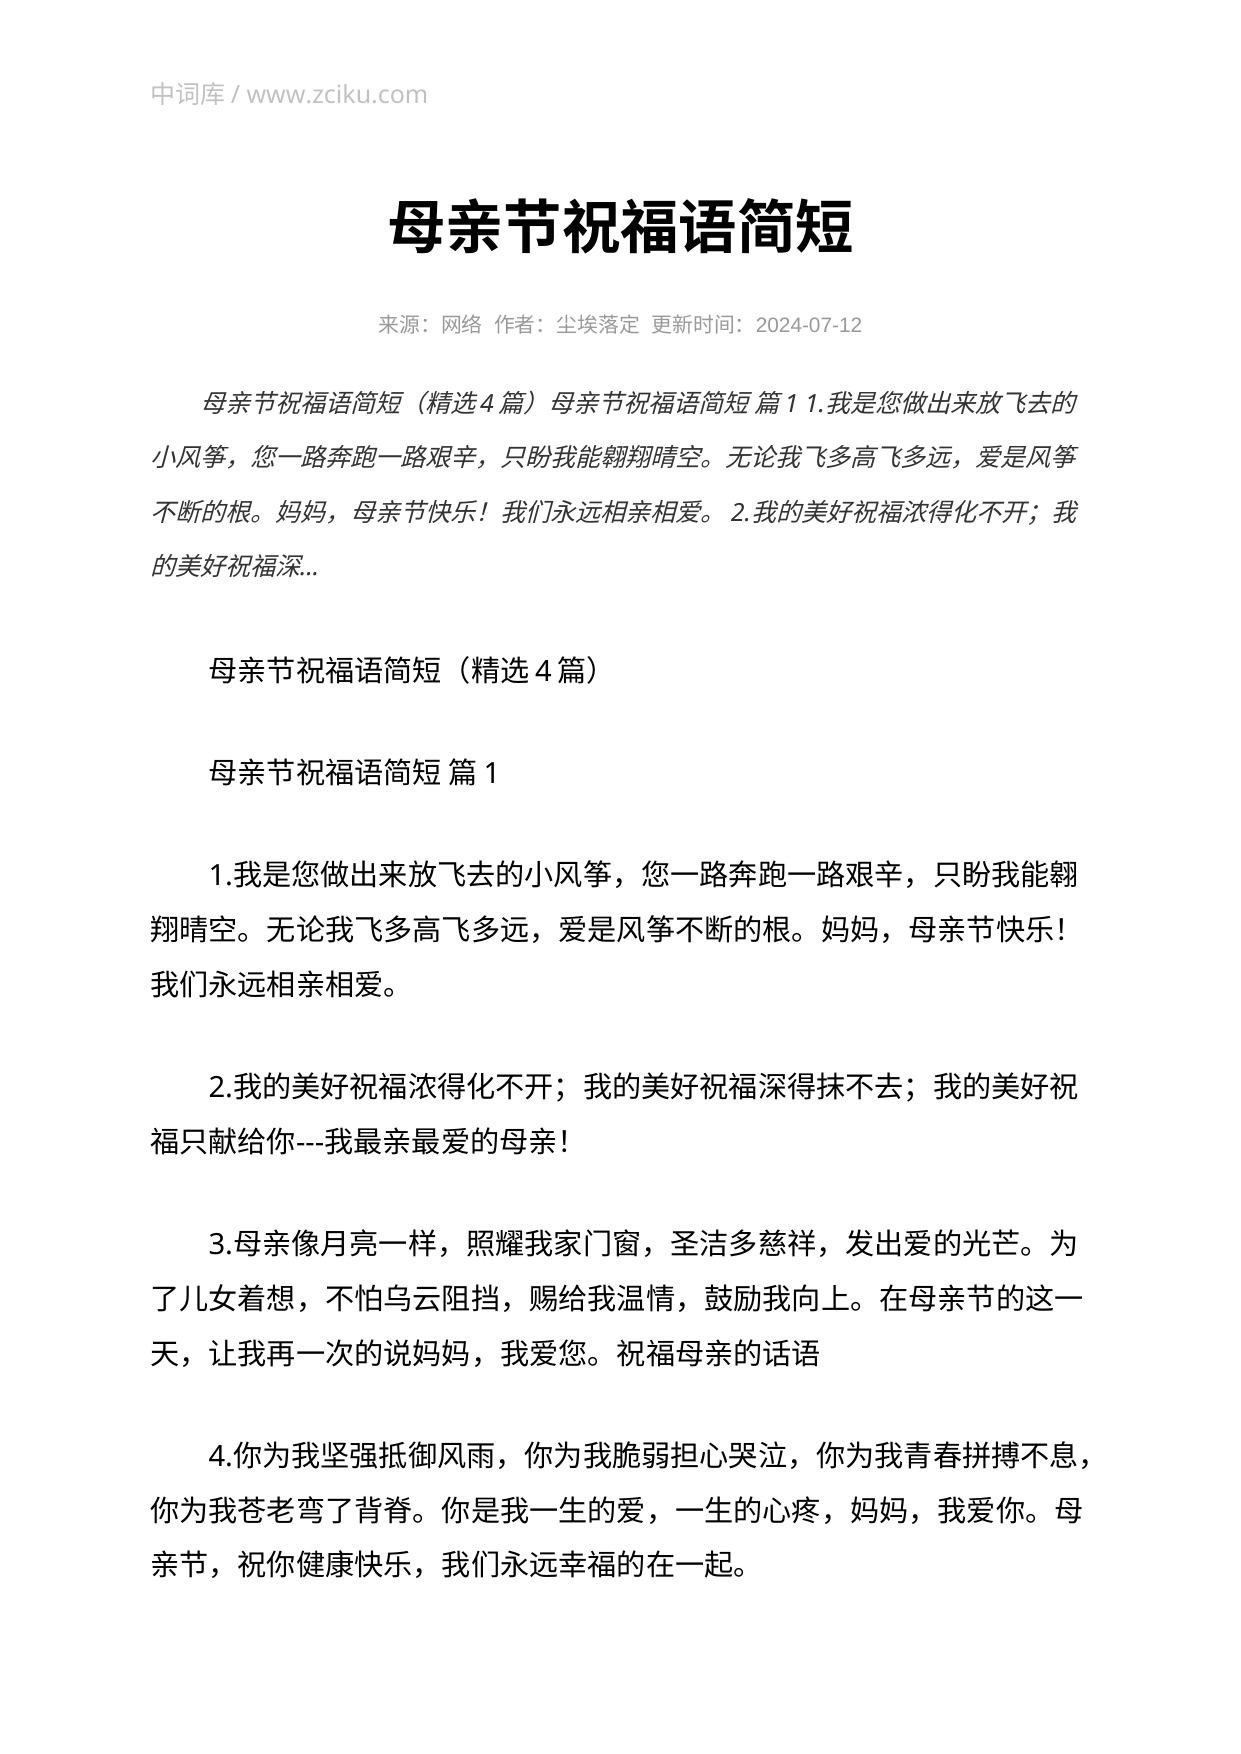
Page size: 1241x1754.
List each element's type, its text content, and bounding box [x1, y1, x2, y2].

text 4.你为我坚强抵御风雨，你为我脆弱担心哭泣，你为我青春拼搏不息，你为我苍老弯了背脊。你是我一生的爱，一生的心疼，妈妈，我爱你。母亲节，祝你健康快乐，我们永远幸福的在一起。 [150, 1432, 1090, 1584]
text 来源：网络 作者：尘埃落定 更新时间：2024-07-12 [150, 313, 1090, 337]
text 1.我是您做出来放飞去的小风筝，您一路奔跑一路艰辛，只盼我能翱翔晴空。无论我飞多高飞多远，爱是风筝不断的根。妈妈，母亲节快乐！我们永远相亲相爱。 [150, 852, 1090, 1004]
text 母亲节祝福语简短（精选4篇）母亲节祝福语简短 篇1 1.我是您做出来放飞去的小风筝，您一路奔跑一路艰辛，只盼我能翱翔晴空。无论我飞多高飞多远，爱是风筝不断的根。妈妈，母亲节快乐！我们永远相亲相爱。 2.我的美好祝福浓得化不开；我的美好祝福深... [150, 383, 1090, 583]
subtitle 母亲节祝福语简短 [150, 181, 1090, 266]
text 母亲节祝福语简短 篇1 [150, 750, 1090, 792]
text 3.母亲像月亮一样，照耀我家门窗，圣洁多慈祥，发出爱的光芒。为了儿女着想，不怕乌云阻挡，赐给我温情，鼓励我向上。在母亲节的这一天，让我再一次的说妈妈，我爱您。祝福母亲的话语 [150, 1220, 1090, 1373]
text 母亲节祝福语简短（精选4篇） [150, 648, 1090, 690]
text 2.我的美好祝福浓得化不开；我的美好祝福深得抹不去；我的美好祝福只献给你---我最亲最爱的母亲！ [150, 1063, 1090, 1161]
